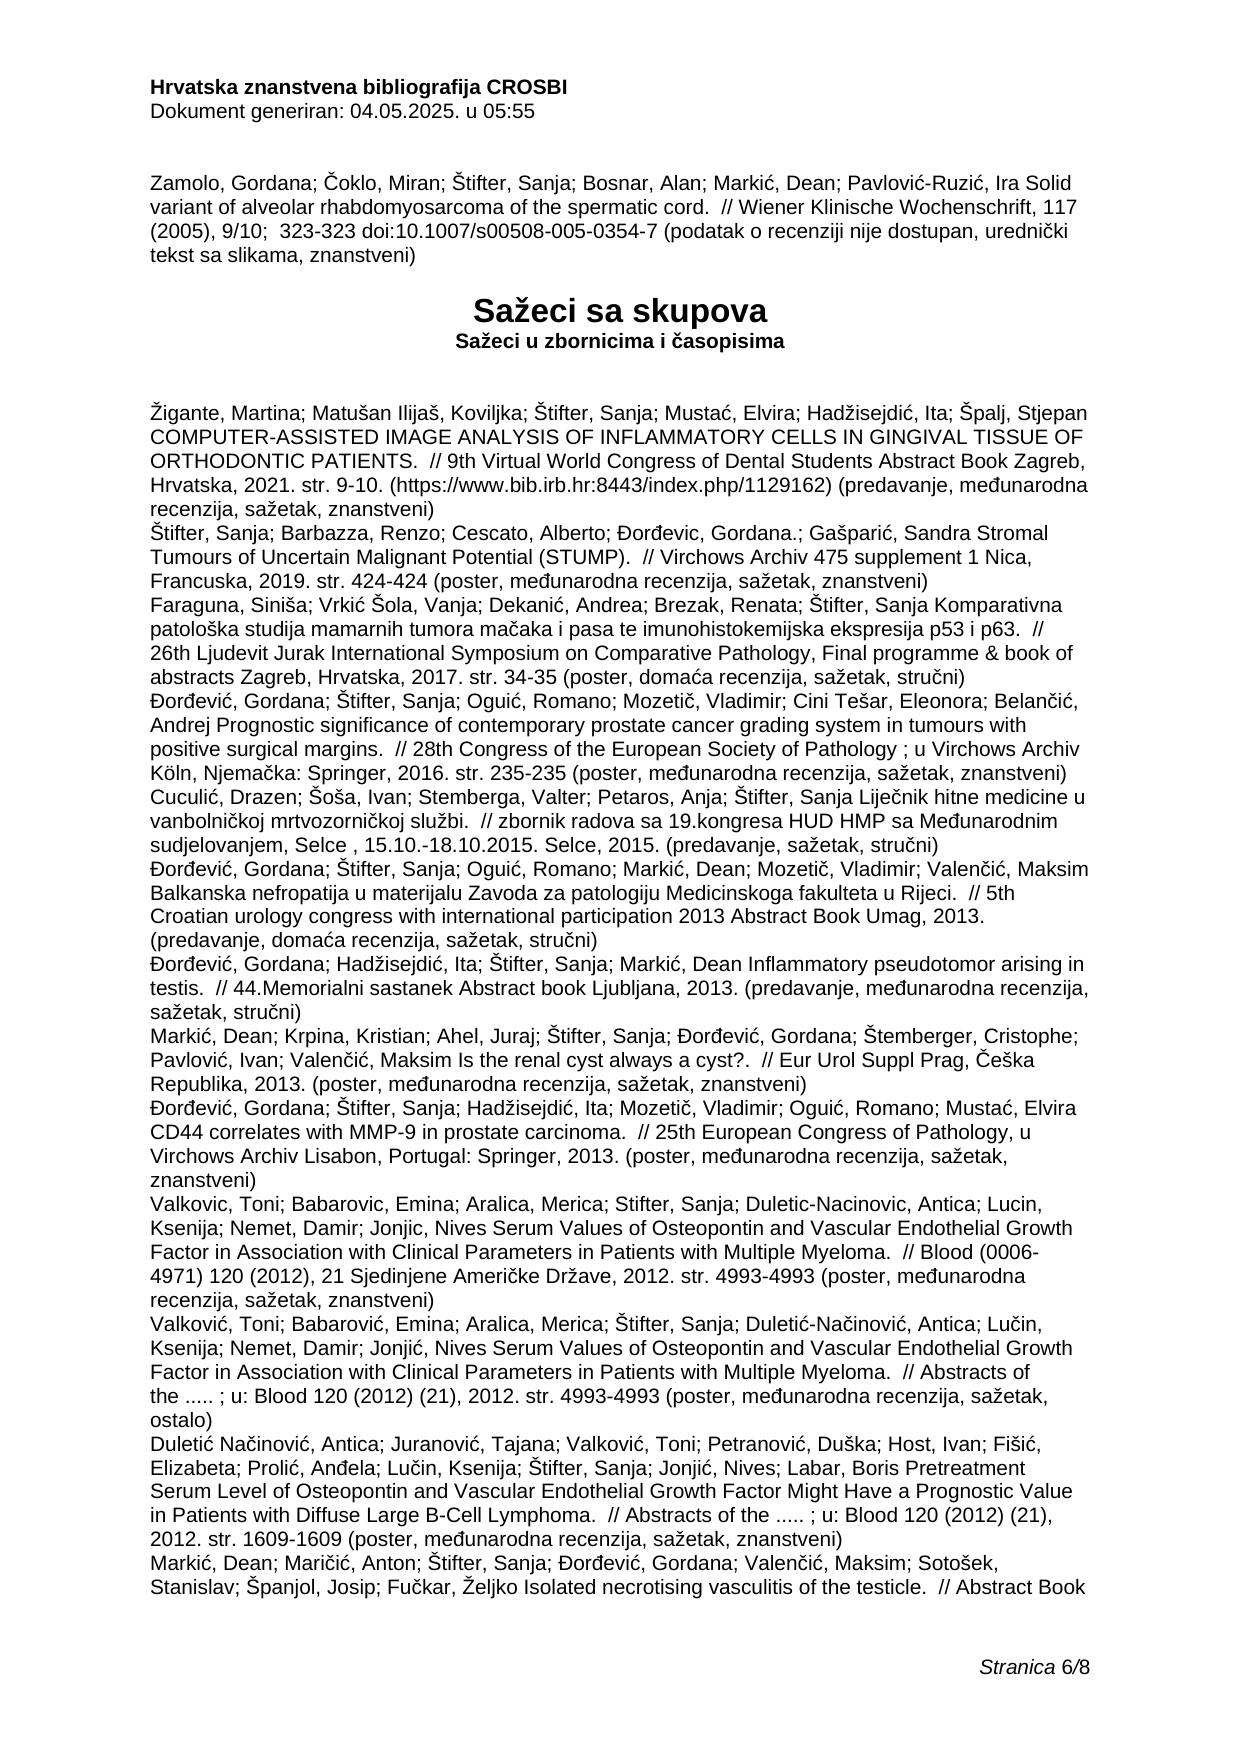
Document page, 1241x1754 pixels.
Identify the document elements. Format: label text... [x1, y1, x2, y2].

text Đorđević, Gordana; Hadžisejdić, Ita; Štifter, Sanja; Markić, Dean [150, 952, 1090, 1024]
text Đorđević, Gordana; Štifter, Sanja; Oguić, Romano; Mozetič, Vladimir; Cini Tešar, Eleonora; Belančić, Andrej [150, 689, 1090, 784]
text Valkovic, Toni; Babarovic, Emina; Aralica, Merica; Stifter, Sanja; Duletic-Nacinovic, Antica; Lucin, Ksenija; Nemet, Damir; Jonjic, Nives [150, 1192, 1090, 1312]
text Đorđević, Gordana; Štifter, Sanja; Oguić, Romano; Markić, Dean; Mozetič, Vladimir; Valenčić, Maksim [150, 856, 1090, 952]
text Duletić Načinović, Antica; Juranović, Tajana; Valković, Toni; Petranović, Duška; Host, Ivan; Fišić, Elizabeta; Prolić, Anđela; Lučin, Ksenija; Štifter, Sanja; Jonjić, Nives; Labar, Boris [150, 1431, 1090, 1551]
subtitle Sažeci sa skupova [150, 291, 1090, 329]
text Đorđević, Gordana; Štifter, Sanja; Hadžisejdić, Ita; Mozetič, Vladimir; Oguić, Romano; Mustać, Elvira [150, 1096, 1090, 1192]
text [150, 1551, 1090, 1599]
text Valković, Toni; Babarović, Emina; Aralica, Merica; Štifter, Sanja; Duletić-Načinović, Antica; Lučin, Ksenija; Nemet, Damir; Jonjić, Nives [150, 1312, 1090, 1431]
text Markić, Dean; Krpina, Kristian; Ahel, Juraj; Štifter, Sanja; Đorđević, Gordana; Štemberger, Cristophe; Pavlović, Ivan; Valenčić, Maksim [150, 1024, 1090, 1096]
text Štifter, Sanja; Barbazza, Renzo; Cescato, Alberto; Đorđevic, Gordana.; Gašparić, Sandra [150, 521, 1090, 593]
text Faraguna, Siniša; Vrkić Šola, Vanja; Dekanić, Andrea; Brezak, Renata; Štifter, Sanja [150, 593, 1090, 689]
text Žigante, Martina; Matušan Ilijaš, Koviljka; Štifter, Sanja; Mustać, Elvira; Hadžisejdić, Ita; Špalj, Stjepan [150, 401, 1090, 521]
subtitle Sažeci u zbornicima i časopisima [150, 329, 1090, 353]
text Cuculić, Drazen; Šoša, Ivan; Stemberga, Valter; Petaros, Anja; Štifter, Sanja [150, 784, 1090, 856]
text Zamolo, Gordana; Čoklo, Miran; Štifter, Sanja; Bosnar, Alan; Markić, Dean; Pavlović-Ruzić, Ira [150, 171, 1090, 267]
